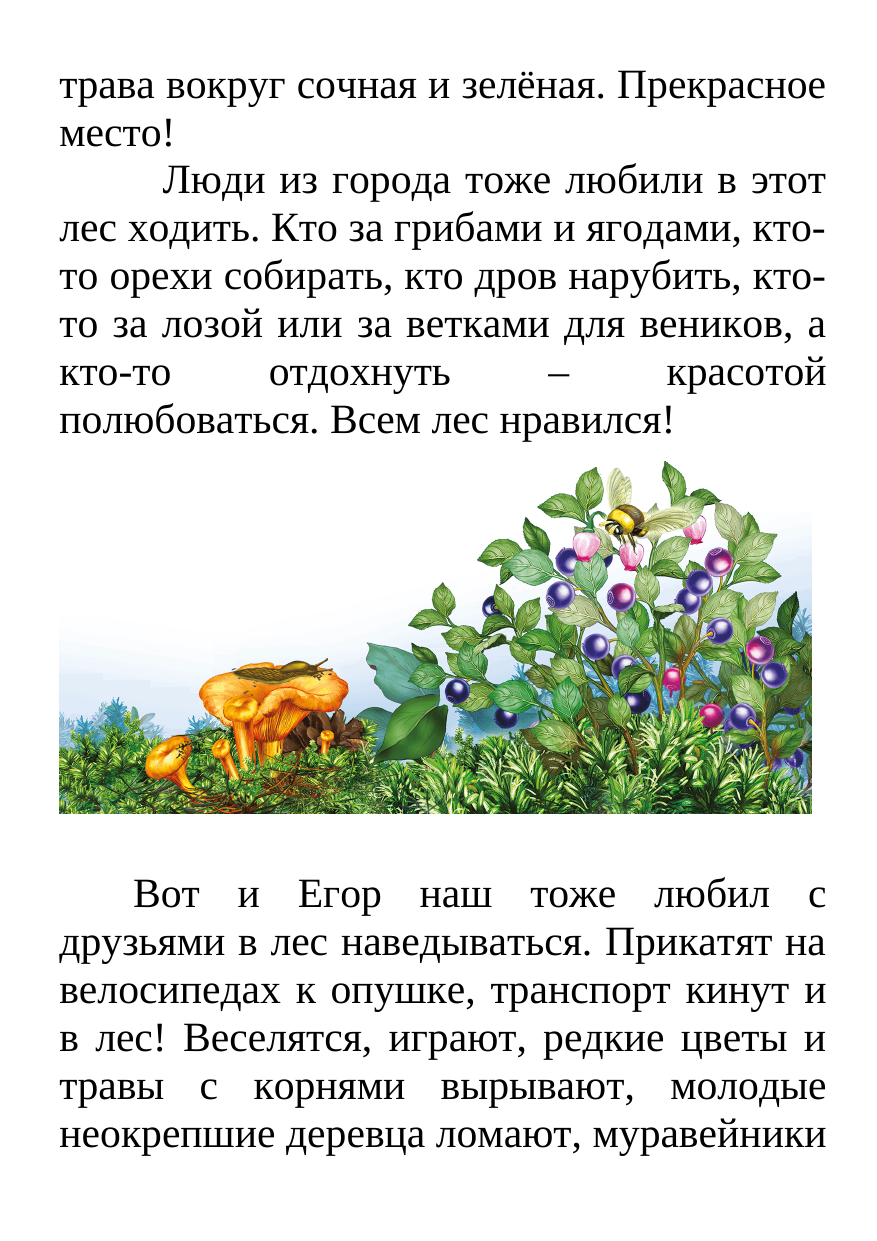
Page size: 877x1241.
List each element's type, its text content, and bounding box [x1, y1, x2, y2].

text Люди из города тоже любили в этот лес ходить. Кто за грибами и ягодами, кто-то орехи собирать, кто дров нарубить, кто-то за лозой или за ветками для веников, а кто-то отдохнуть – красотой полюбоваться. Всем лес нравился! [59, 155, 827, 442]
picture [59, 461, 811, 814]
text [59, 869, 827, 1156]
text А самым любимым местом у лесных жителей была открытая солнечная поляна у озера. Как же здесь хорошо! Воздух чистый и свежий, вода в озере прозрачная, трава вокруг сочная и зелёная. Прекрасное место! [59, 59, 827, 155]
